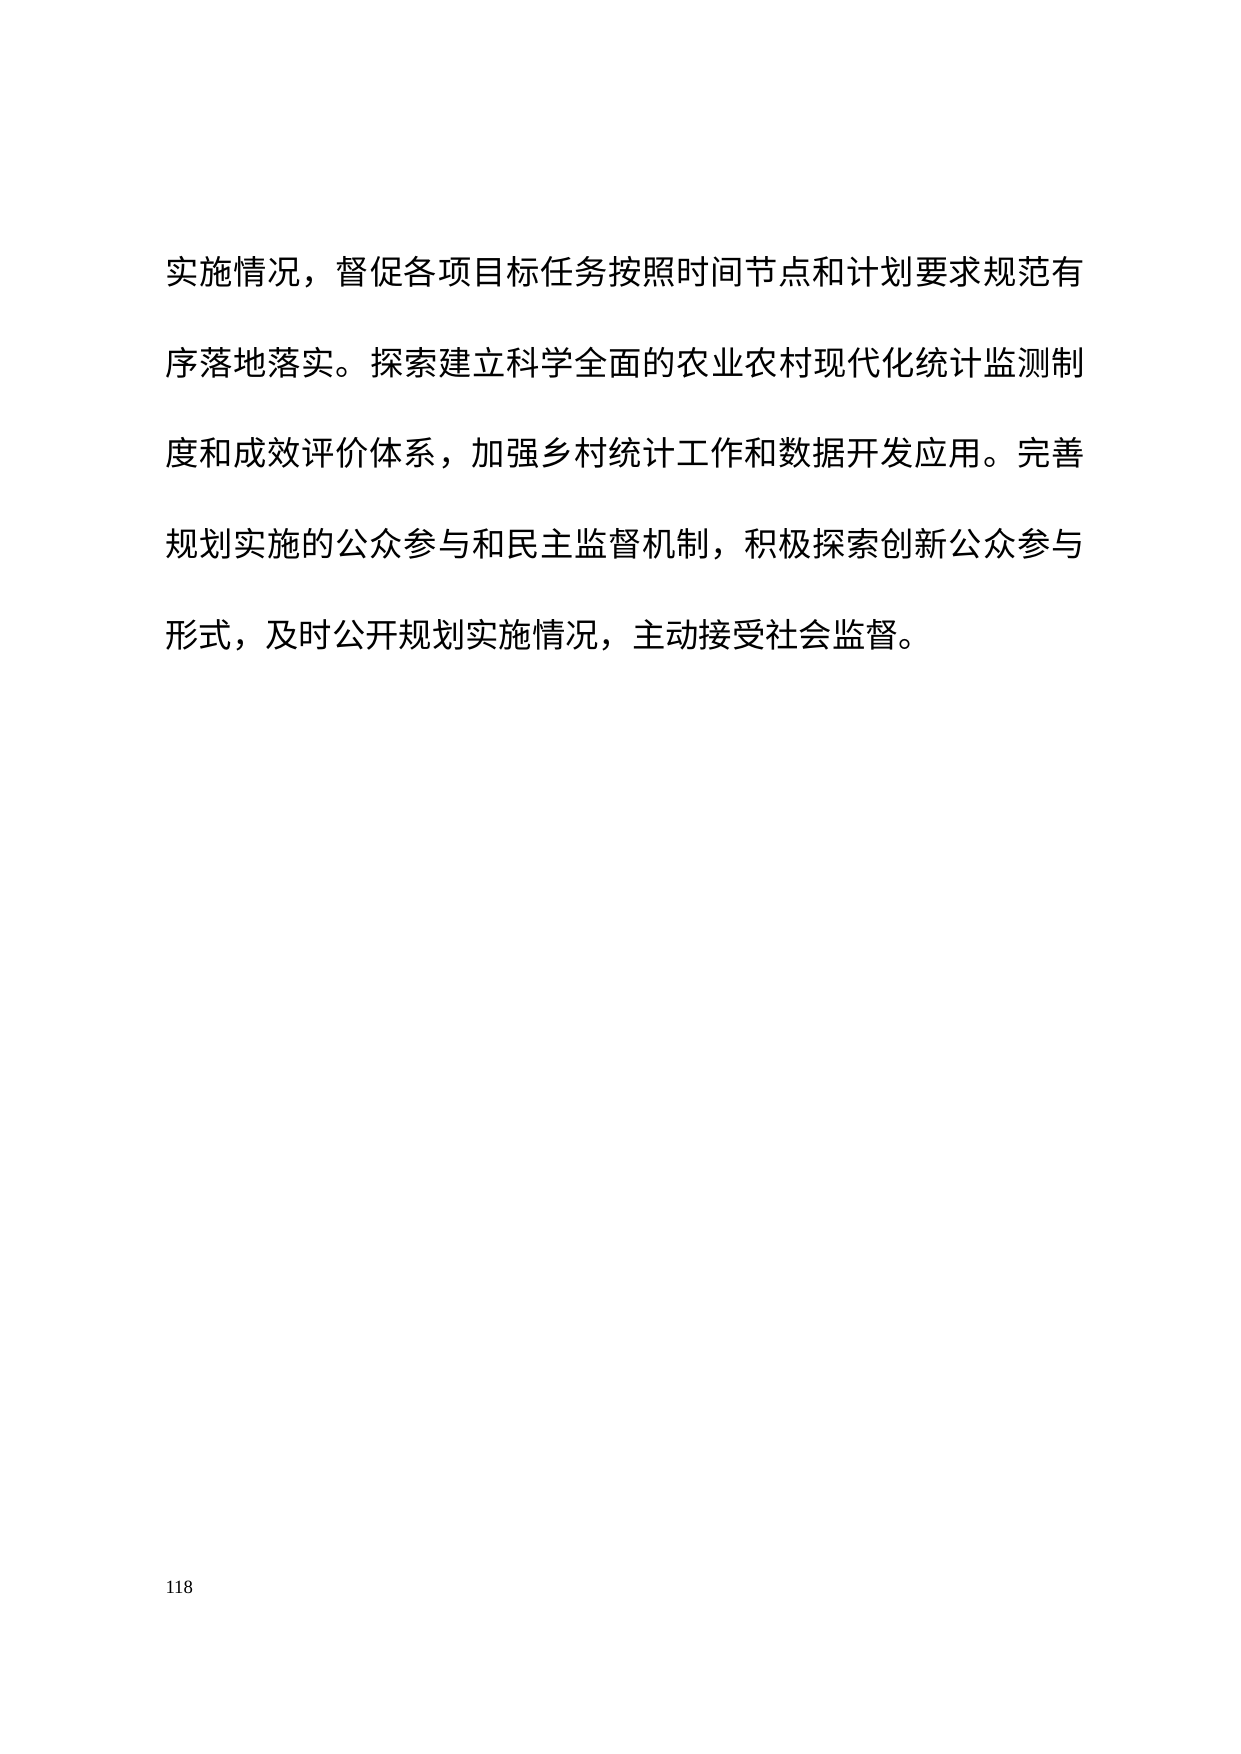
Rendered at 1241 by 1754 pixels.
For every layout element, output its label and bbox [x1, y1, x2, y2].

text [165, 225, 1087, 678]
